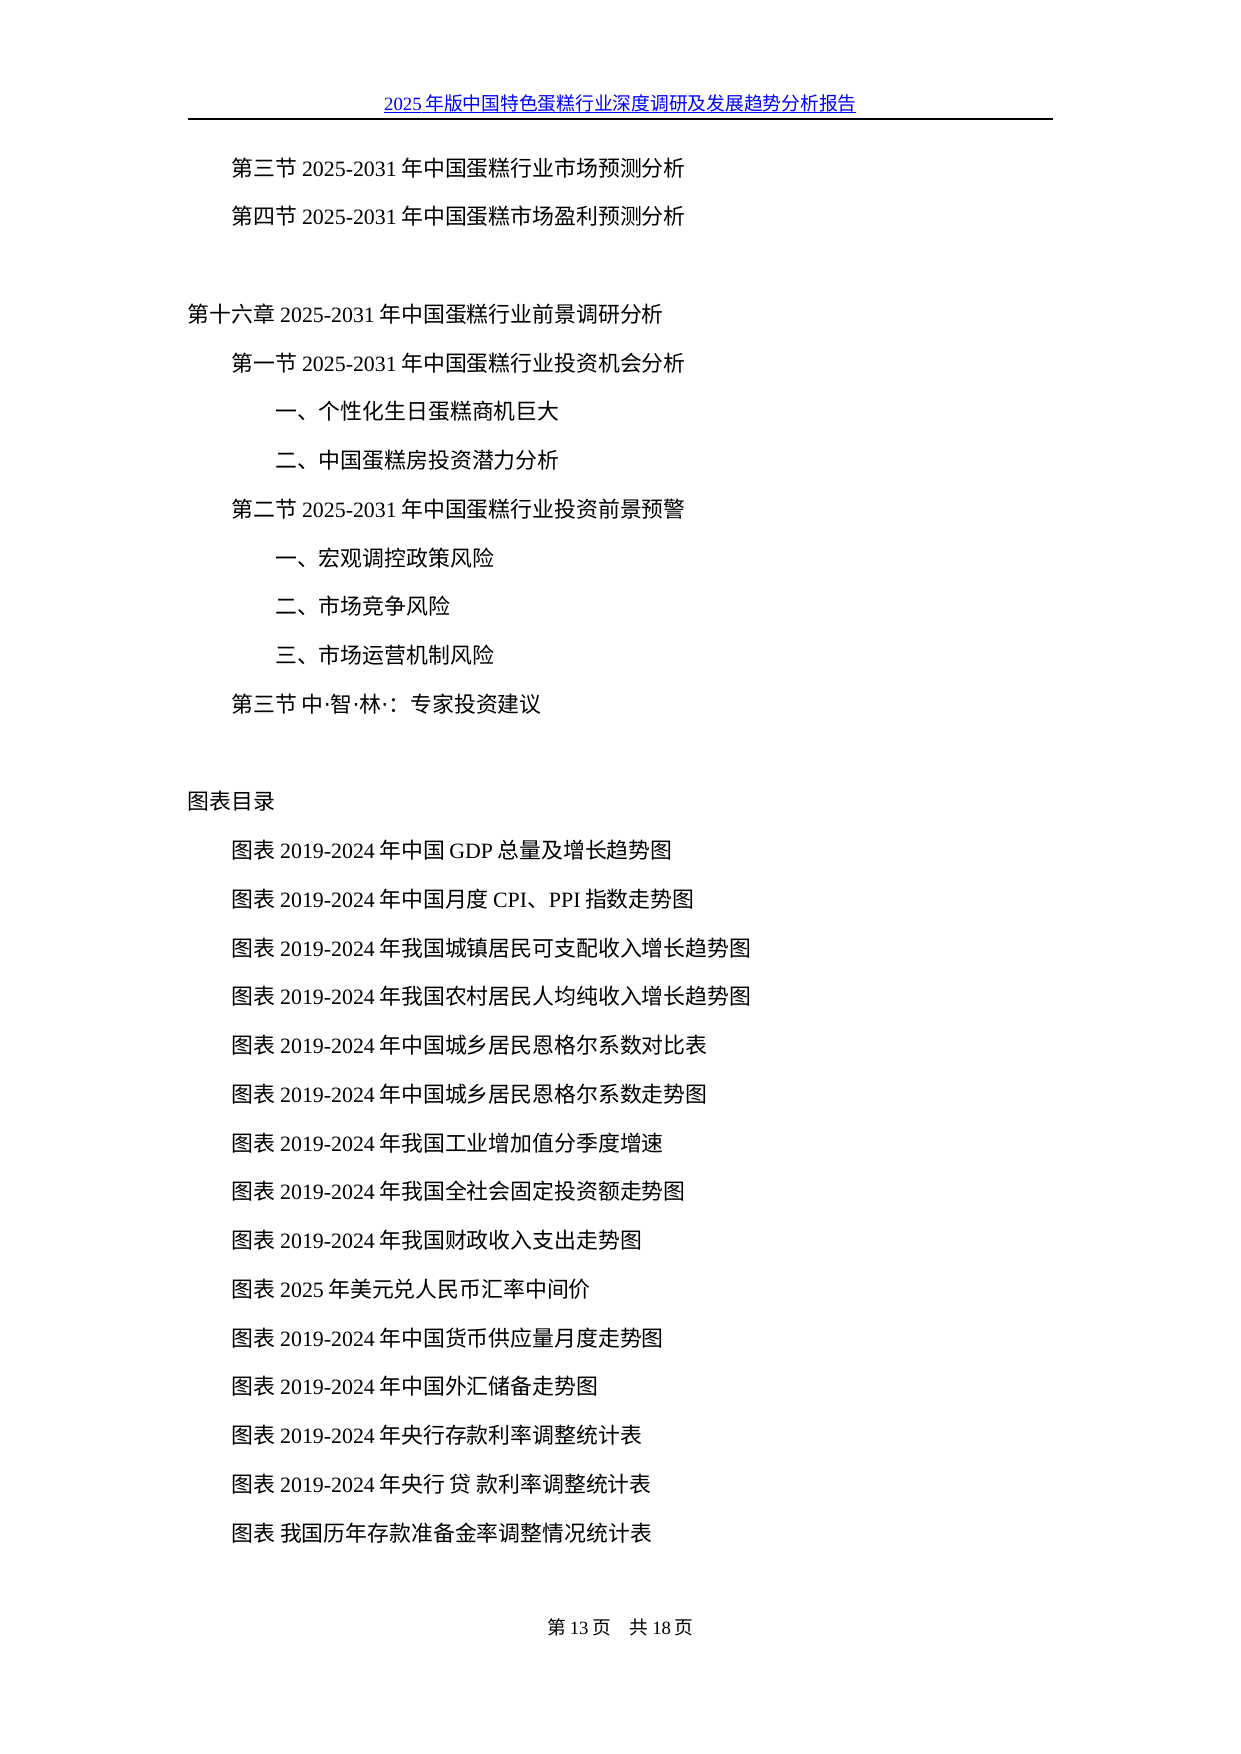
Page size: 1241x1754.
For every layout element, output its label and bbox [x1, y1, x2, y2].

text [187, 150, 1053, 1548]
